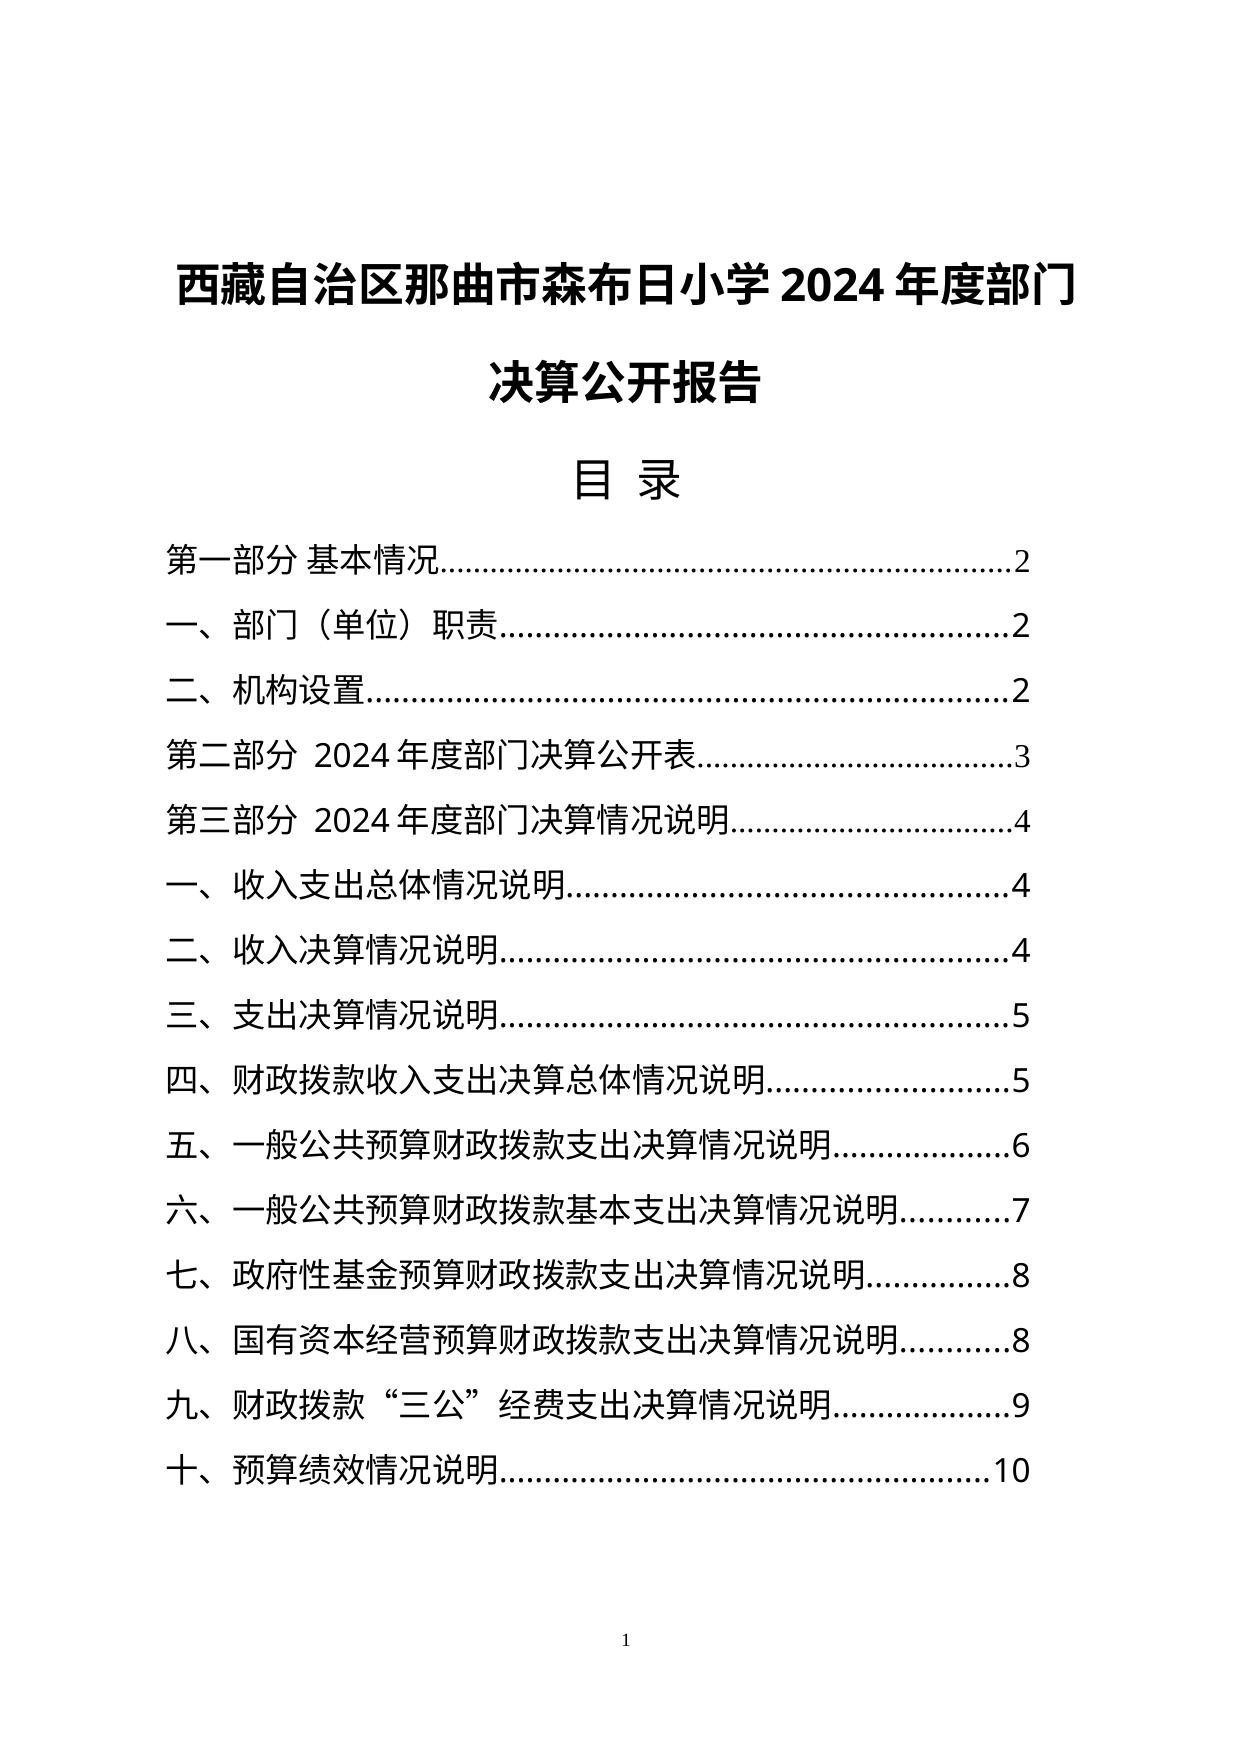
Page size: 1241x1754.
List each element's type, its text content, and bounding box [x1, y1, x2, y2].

text 二、收入决算情况说明 4 [165, 915, 1087, 980]
text 四、财政拨款收入支出决算总体情况说明 5 [165, 1045, 1087, 1110]
text 三、支出决算情况说明 5 [165, 980, 1087, 1045]
text 第一部分 基本情况 2 [165, 525, 1087, 590]
text 五、一般公共预算财政拨款支出决算情况说明 6 [165, 1110, 1087, 1175]
list 国有资本经营预算财政拨款支出决算情况说明 8 [165, 1305, 1087, 1370]
list 政府性基金预算财政拨款支出决算情况说明 8 [165, 1240, 1087, 1305]
text 第二部分 2024年度部门决算公开表 3 [165, 720, 1087, 785]
text 第三部分 2024年度部门决算情况说明 4 [165, 785, 1087, 850]
text 十、预算绩效情况说明 10 [165, 1435, 1087, 1500]
text 二、机构设置 2 [165, 655, 1087, 720]
text 一、部门（单位）职责 2 [165, 590, 1087, 655]
text 一、收入支出总体情况说明 4 [165, 850, 1087, 915]
text 六、一般公共预算财政拨款基本支出决算情况说明 7 [165, 1175, 1087, 1240]
text 西藏自治区那曲市森布日小学2024年度部门决算公开报告 [165, 233, 1087, 428]
text 目 录 [165, 428, 1087, 525]
text 九、财政拨款“三公”经费支出决算情况说明 9 [165, 1370, 1087, 1435]
